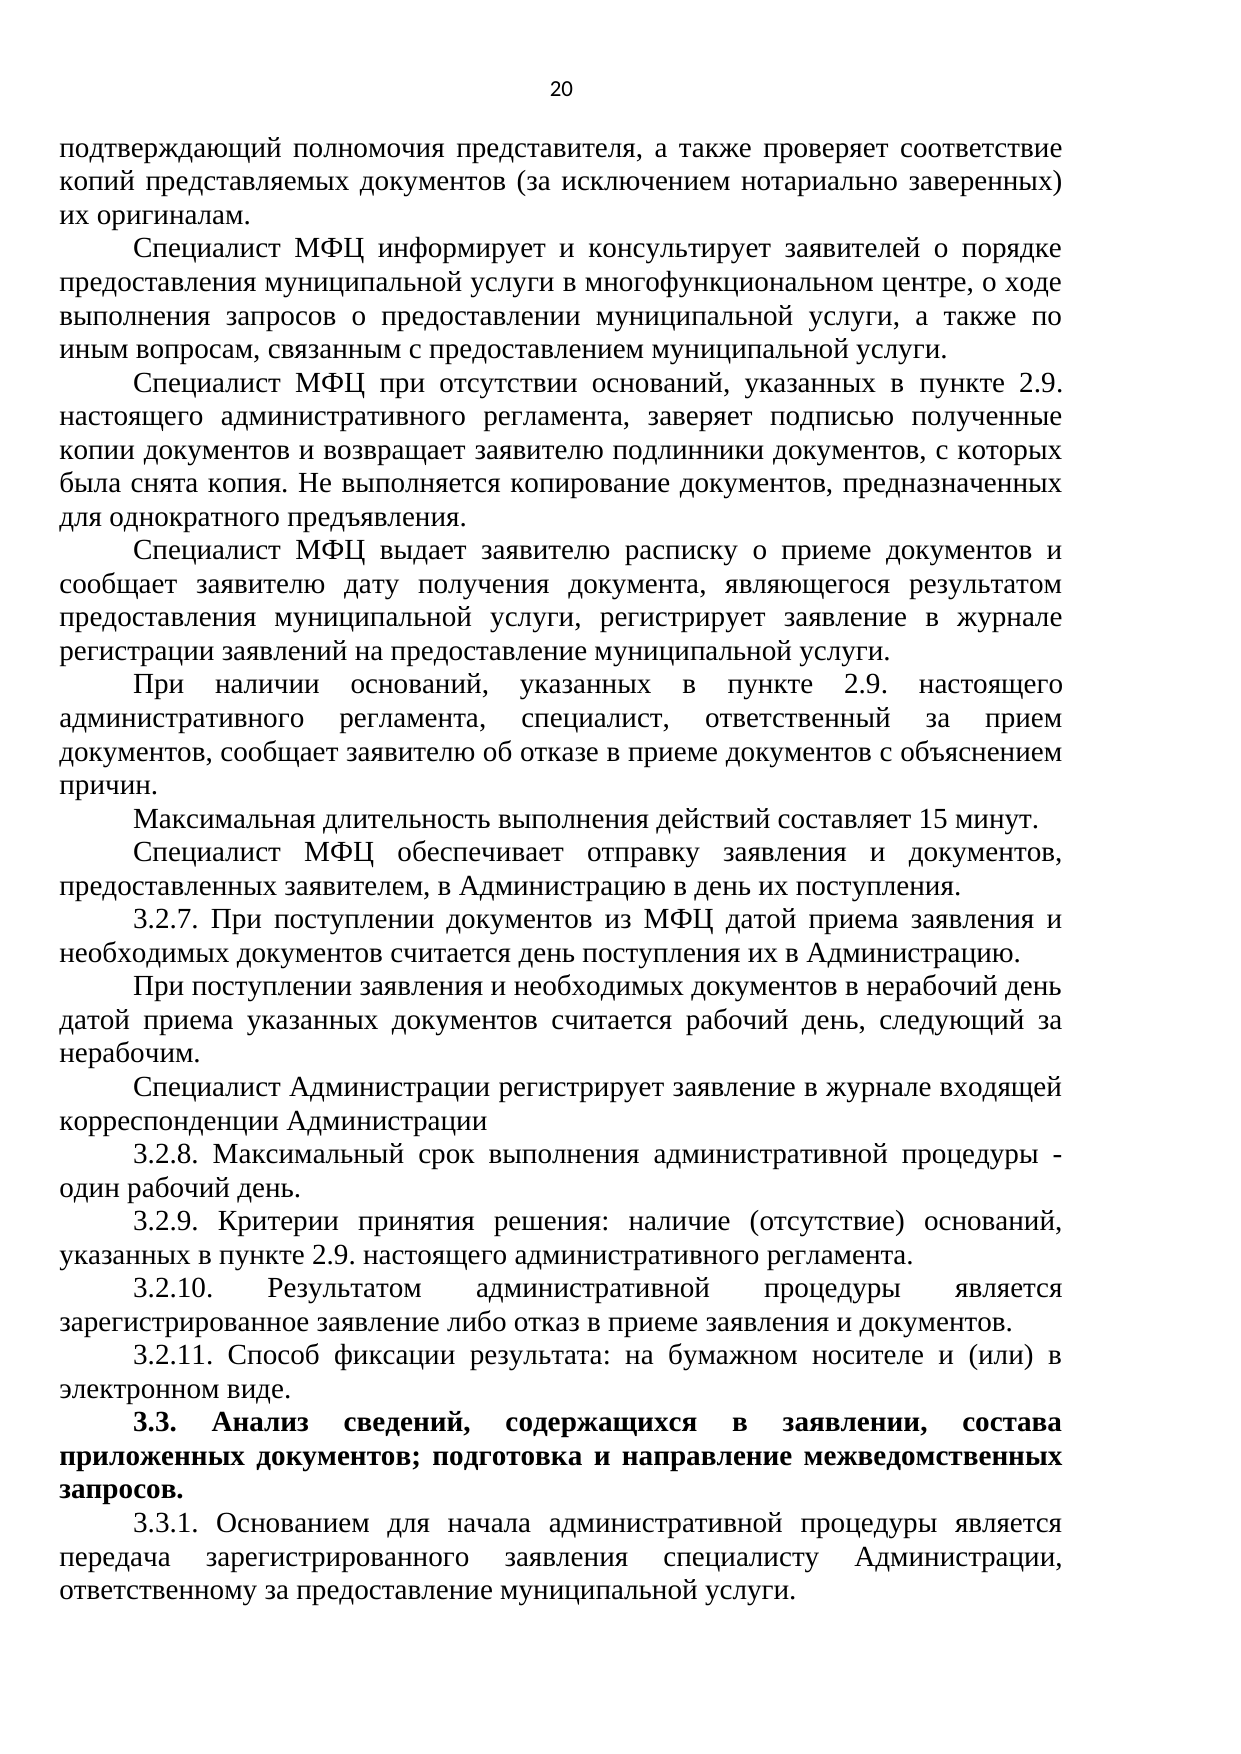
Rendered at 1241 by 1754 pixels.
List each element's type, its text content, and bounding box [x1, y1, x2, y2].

text 3.2.10. Результатом административной процедуры является зарегистрированное заявление либо отказ в приеме заявления и документов. [59, 1270, 1063, 1337]
text 3.2.7. При поступлении документов из МФЦ датой приема заявления и необходимых документов считается день поступления их в Администрацию. [59, 901, 1063, 968]
text 3.2.8. Максимальный срок выполнения административной процедуры - один рабочий день. [59, 1136, 1063, 1203]
text Максимальная длительность выполнения действий составляет 15 минут. [59, 801, 1063, 834]
text Специалист Администрации регистрирует заявление в журнале входящей корреспонденции Администрации [59, 1069, 1063, 1136]
text 3.3. Анализ сведений, содержащихся в заявлении, состава приложенных документов; подготовка и направление межведомственных запросов. [59, 1404, 1063, 1505]
text 3.3.1. Основанием для начала административной процедуры является передача зарегистрированного заявления специалисту Администрации, ответственному за предоставление муниципальной услуги. [59, 1505, 1063, 1606]
text При поступлении заявления и необходимых документов в нерабочий день датой приема указанных документов считается рабочий день, следующий за нерабочим. [59, 968, 1063, 1069]
text Специалист МФЦ при отсутствии оснований, указанных в пункте 2.9. настоящего административного регламента, заверяет подписью полученные копии документов и возвращает заявителю подлинники документов, с которых была снята копия. Не выполняется копирование документов, предназначенных для однократного предъявления. [59, 365, 1063, 532]
text Специалист МФЦ обеспечивает отправку заявления и документов, предоставленных заявителем, в Администрацию в день их поступления. [59, 834, 1063, 901]
text 3.2.9. Критерии принятия решения: наличие (отсутствие) оснований, указанных в пункте 2.9. настоящего административного регламента. [59, 1203, 1063, 1270]
text 3.2.11. Способ фиксации результата: на бумажном носителе и (или) в электронном виде. [59, 1337, 1063, 1404]
text Специалист МФЦ выдает заявителю расписку о приеме документов и сообщает заявителю дату получения документа, являющегося результатом предоставления муниципальной услуги, регистрирует заявление в журнале регистрации заявлений на предоставление муниципальной услуги. [59, 532, 1063, 667]
text При наличии оснований, указанных в пункте 2.9. настоящего административного регламента, специалист, ответственный за прием документов, сообщает заявителю об отказе в приеме документов с объяснением причин. [59, 667, 1063, 801]
text Специалист МФЦ информирует и консультирует заявителей о порядке предоставления муниципальной услуги в многофункциональном центре, о ходе выполнения запросов о предоставлении муниципальной услуги, а также по иным вопросам, связанным с предоставлением муниципальной услуги. [59, 231, 1063, 365]
